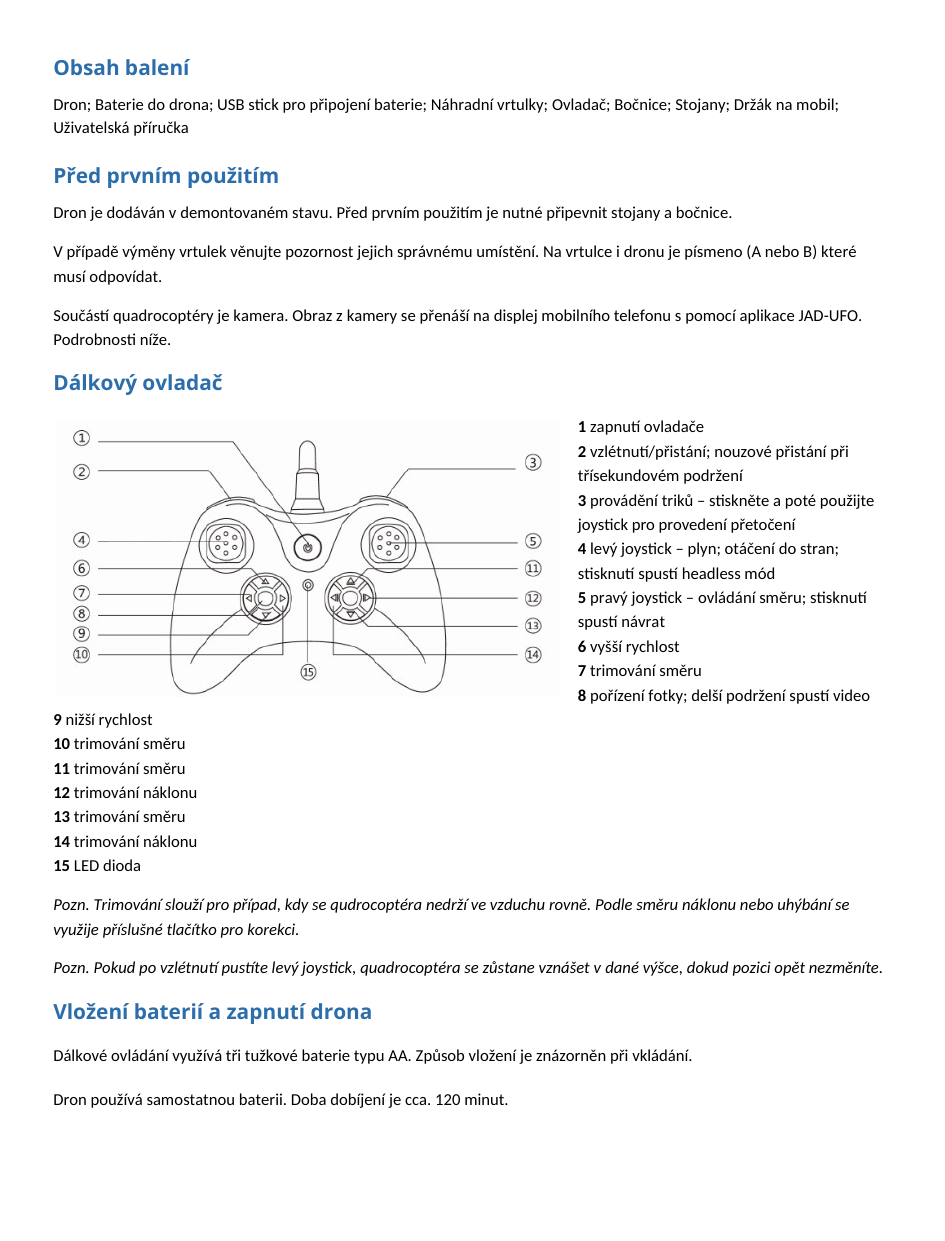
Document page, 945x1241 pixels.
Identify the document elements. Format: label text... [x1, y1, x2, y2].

subtitle Obsah balení [53, 53, 892, 82]
text Pozn. Trimování slouží pro případ, kdy se qudrocoptéra nedrží ve vzduchu rovně. Podle směru náklonu nebo uhýbání se využije příslušné tlačítko pro korekci. [53, 894, 892, 939]
text Pozn. Pokud po vzlétnutí pustíte levý joystick, quadrocoptéra se zůstane vznášet v dané výšce, dokud pozici opět nezměníte. [53, 958, 892, 978]
text Dálkový ovladač [53, 368, 892, 397]
text Součástí quadrocoptéry je kamera. Obraz z kamery se přenáší na displej mobilního telefonu s pomocí aplikace JAD-UFO. Podrobnosti níže. [53, 305, 892, 349]
text Dálkové ovládání využívá tři tužkové baterie typu AA. Způsob vložení je znázorněn při vkládání. [53, 1045, 892, 1066]
text Dron používá samostatnou baterii. Doba dobíjení je cca. 120 minut. [53, 1089, 892, 1110]
text Dron je dodáván v demontovaném stavu. Před prvním použitím je nutné připevnit stojany a bočnice. [53, 202, 892, 223]
text Vložení baterií a zapnutí drona [53, 997, 892, 1025]
subtitle Před prvním použitím [53, 162, 892, 190]
text Dron; Baterie do drona; USB stick pro připojení baterie; Náhradní vrtulky; Ovladač; Bočnice; Stojany; Držák na mobil; Uživatelská příručka [53, 94, 892, 138]
picture [56, 419, 559, 697]
text V případě výměny vrtulek věnujte pozornost jejich správnému umístění. Na vrtulce i dronu je písmeno (A nebo B) které musí odpovídat. [53, 241, 892, 286]
